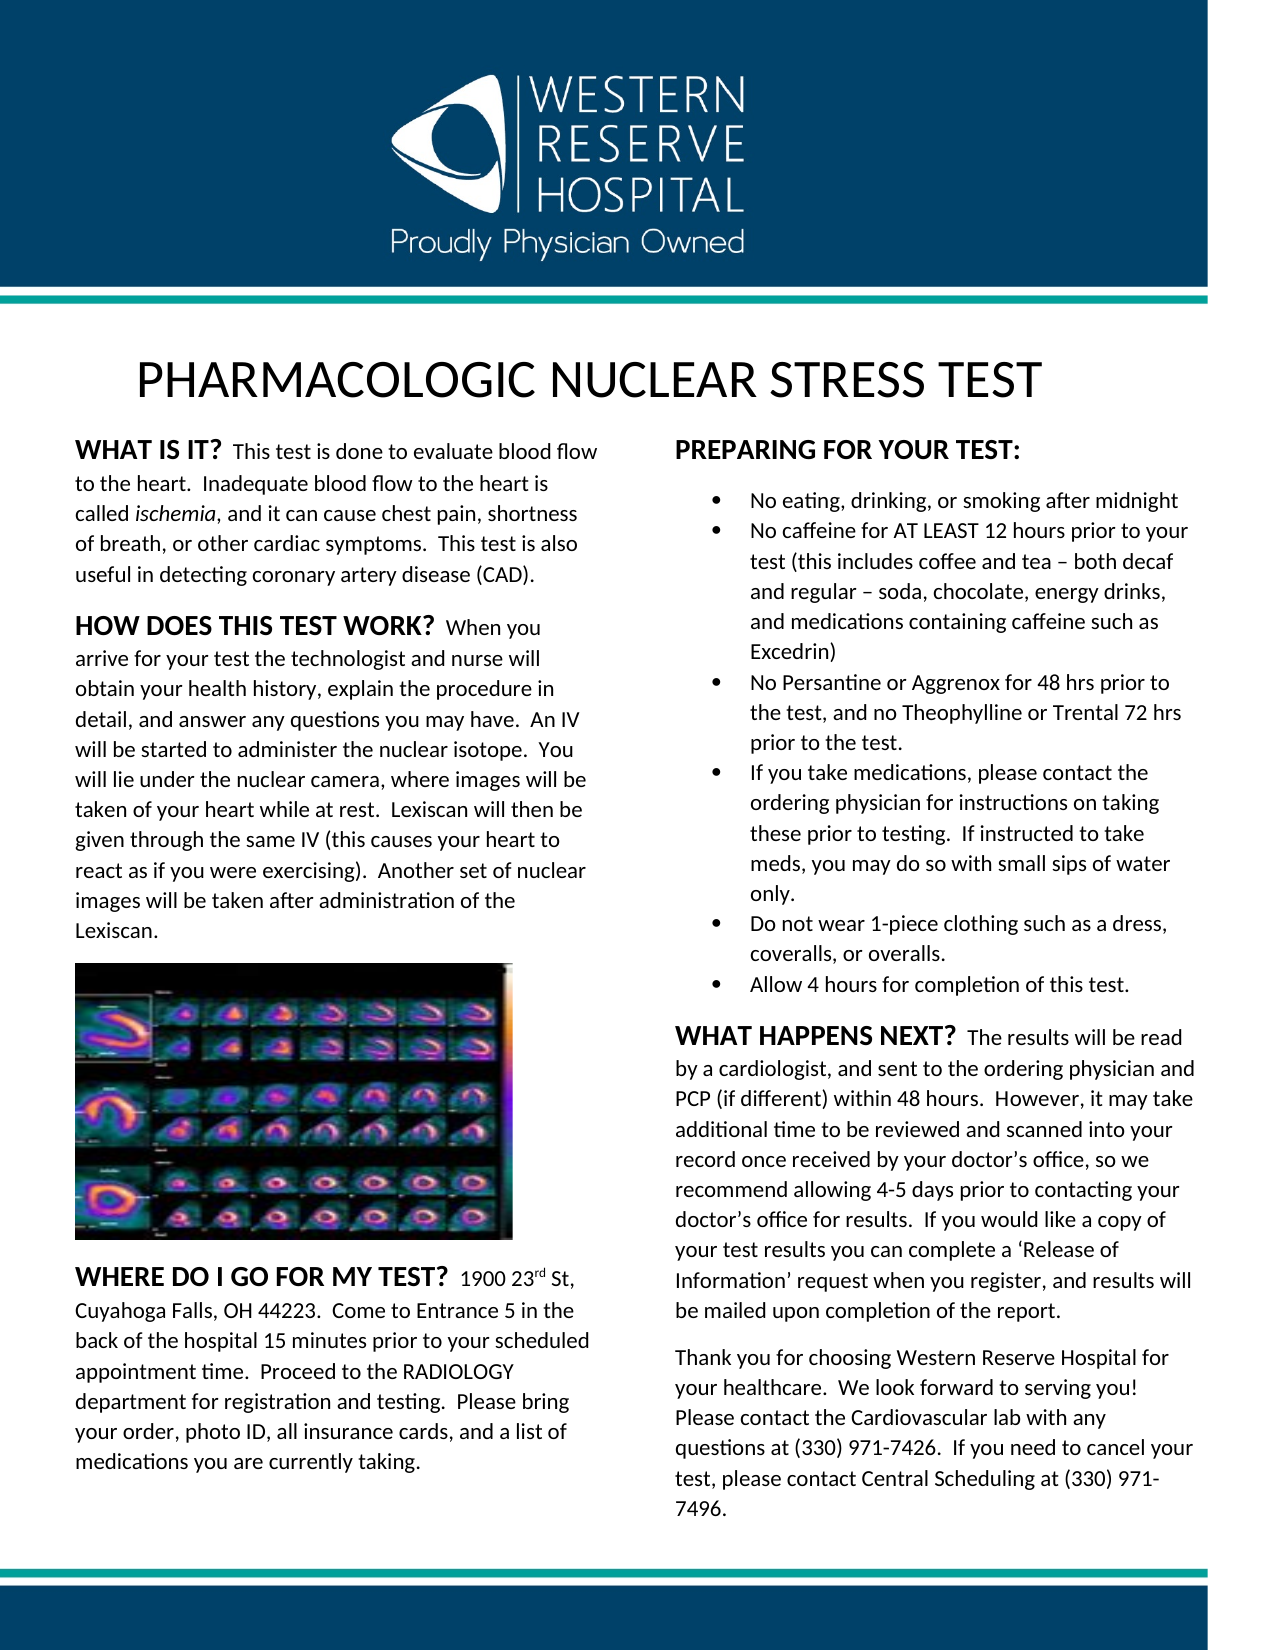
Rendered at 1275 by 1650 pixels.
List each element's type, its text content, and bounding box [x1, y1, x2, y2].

text WHAT HAPPENS NEXT? The results will be read by a cardiologist, and sent to the ordering physician and PCP (if different) within 48 hours. However, it may take additional time to be reviewed and scanned into your record once received by your doctor’s office, so we recommend allowing 4-5 days prior to contacting your doctor’s office for results. If you would like a copy of your test results you can complete a ‘Release of Information’ request when you register, and results will be mailed upon completion of the report. [675, 1017, 1200, 1324]
text Thank you for choosing Western Reserve Hospital for your healthcare. We look forward to serving you! Please contact the Cardiovascular lab with any questions at (330) 971-7426. If you need to cancel your test, please contact Central Scheduling at (330) 971-7496. [675, 1343, 1200, 1522]
list Allow 4 hours for completion of this test. [712, 970, 1200, 998]
text HOW DOES THIS TEST WORK? When you arrive for your test the technologist and nurse will obtain your health history, explain the procedure in detail, and answer any questions you may have. An IV will be started to administer the nuclear isotope. You will lie under the nuclear camera, where images will be taken of your heart while at rest. Lexiscan will then be given through the same IV (this causes your heart to react as if you were exercising). Another set of nuclear images will be taken after administration of the Lexiscan. [75, 607, 600, 944]
text WHERE DO I GO FOR MY TEST? 1900 23rd St, Cuyahoga Falls, OH 44223. Come to Entrance 5 in the back of the hospital 15 minutes prior to your scheduled appointment time. Proceed to the RADIOLOGY department for registration and testing. Please bring your order, photo ID, all insurance cards, and a list of medications you are currently taking. [75, 1258, 600, 1475]
list No eating, drinking, or smoking after midnight [712, 486, 1200, 514]
list No Persantine or Aggrenox for 48 hrs prior to the test, and no Theophylline or Trental 72 hrs prior to the test. [712, 668, 1200, 756]
text PREPARING FOR YOUR TEST: [675, 431, 1200, 467]
list If you take medications, please contact the ordering physician for instructions on taking these prior to testing. If instructed to take meds, you may do so with small sips of water only. [712, 758, 1200, 907]
text WHAT IS IT? This test is done to evaluate blood flow to the heart. Inadequate blood flow to the heart is called ischemia, and it can cause chest pain, shortness of breath, or other cardiac symptoms. This test is also useful in detecting coronary artery disease (CAD). [75, 431, 600, 588]
picture [0, 0, 1208, 1650]
list Do not wear 1-piece clothing such as a dress, coveralls, or overalls. [712, 909, 1200, 967]
list No caffeine for AT LEAST 12 hours prior to your test (this includes coffee and tea – both decaf and regular – soda, chocolate, energy drinks, and medications containing caffeine such as Excedrin) [712, 517, 1200, 665]
